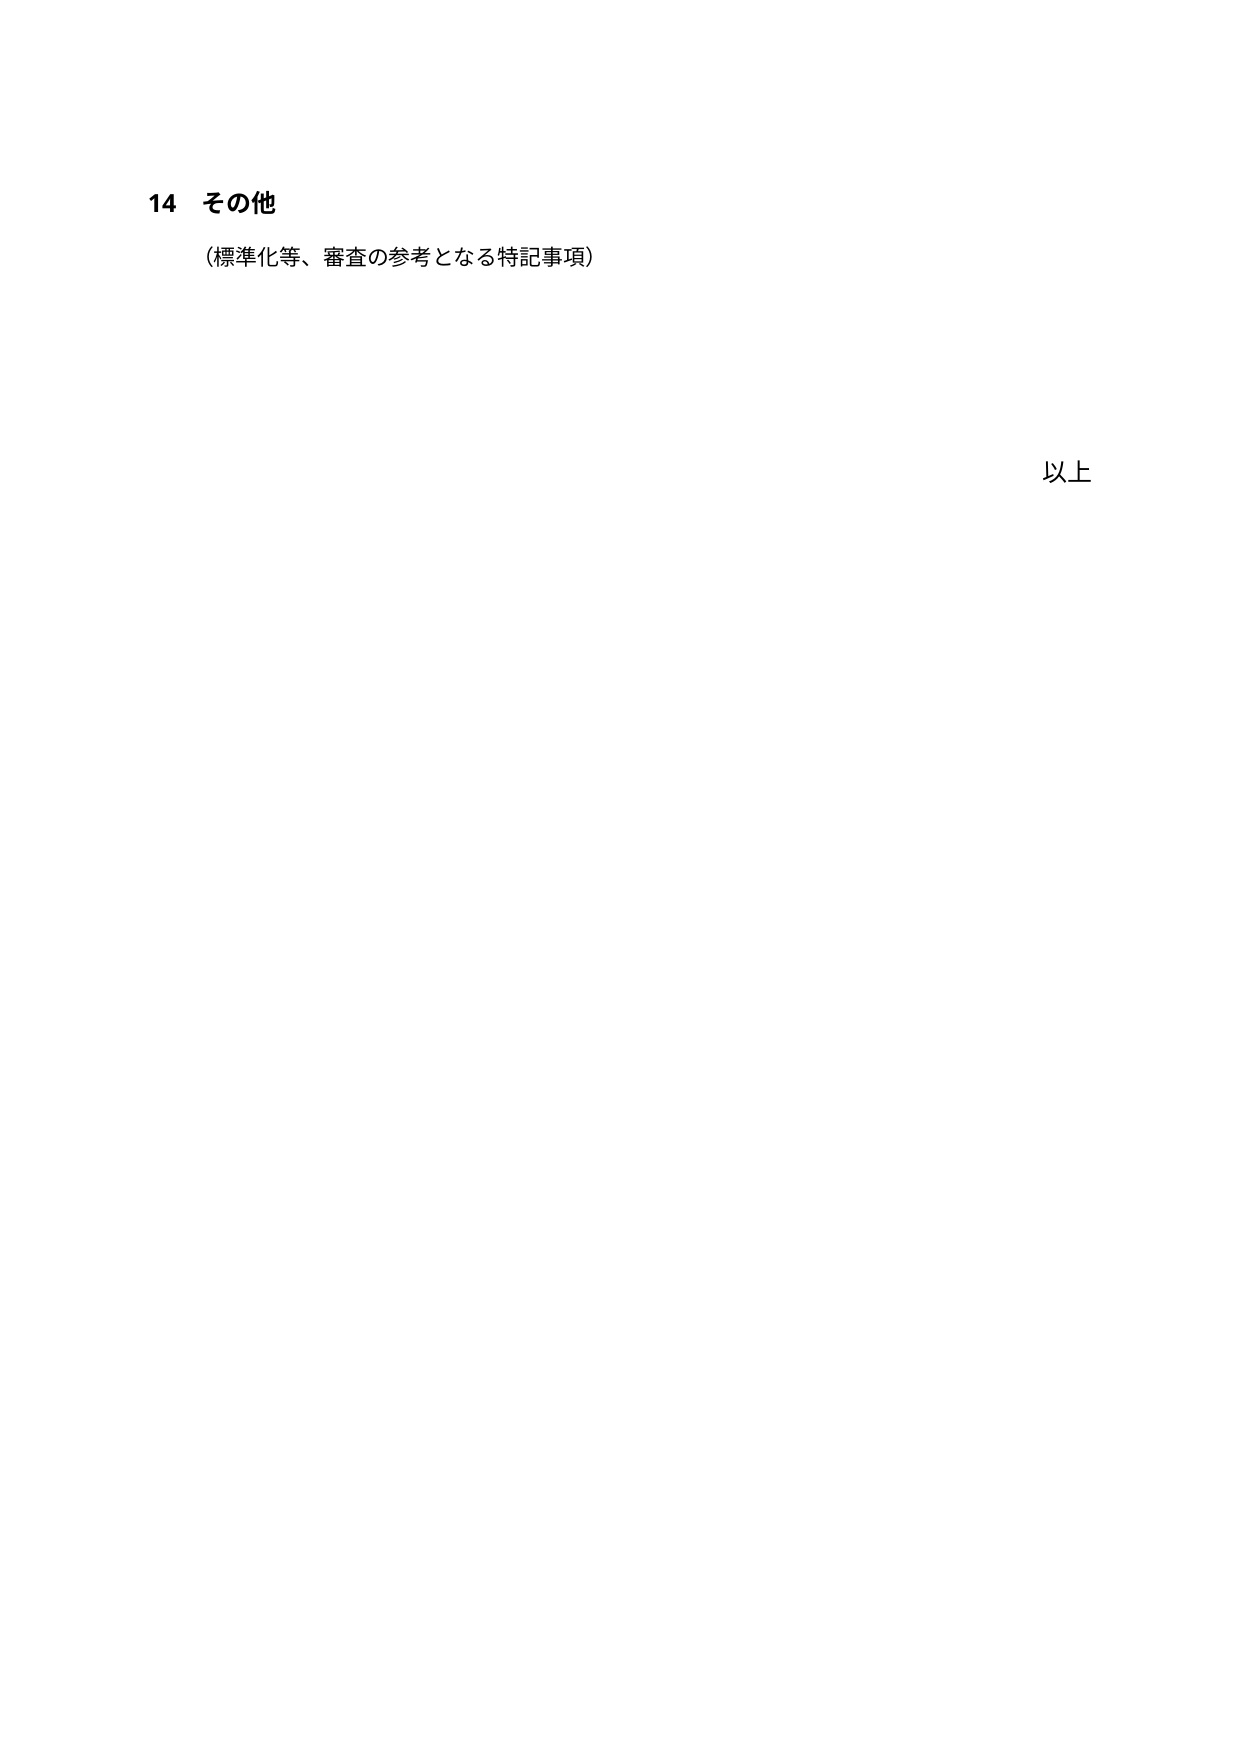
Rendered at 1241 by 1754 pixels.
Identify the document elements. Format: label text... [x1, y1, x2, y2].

text （標準化等、審査の参考となる特記事項） [192, 237, 1092, 273]
text 以上 [148, 454, 1092, 490]
text 14 その他 [148, 165, 1092, 237]
